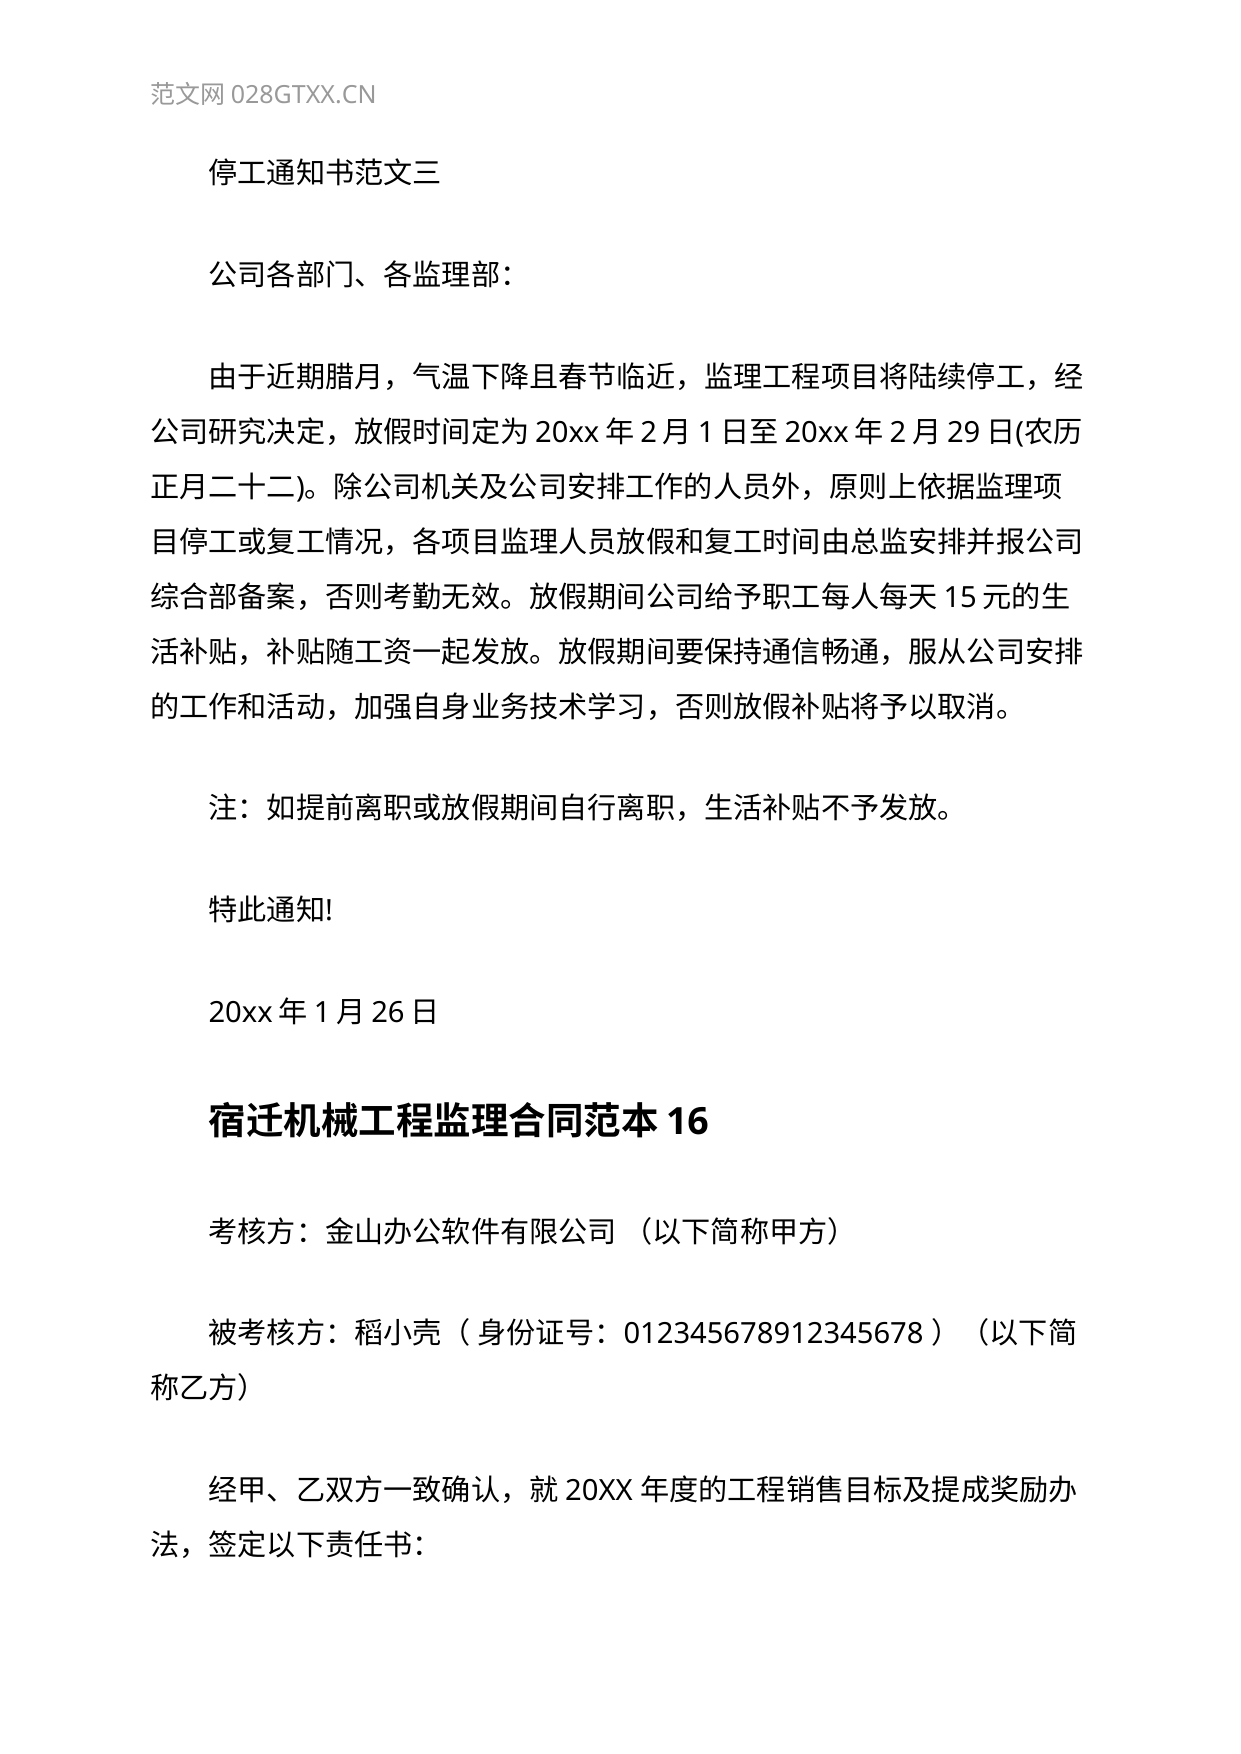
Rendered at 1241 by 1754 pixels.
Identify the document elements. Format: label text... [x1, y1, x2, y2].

text 公司各部门、各监理部： [150, 252, 1090, 294]
text 停工通知书范文三 [150, 150, 1090, 192]
text 20xx年1月26日 [150, 989, 1090, 1031]
text 由于近期腊月，气温下降且春节临近，监理工程项目将陆续停工，经公司研究决定，放假时间定为20xx年2月1日至20xx年2月29日(农历正月二十二)。除公司机关及公司安排工作的人员外，原则上依据监理项目停工或复工情况，各项目监理人员放假和复工时间由总监安排并报公司综合部备案，否则考勤无效。放假期间公司给予职工每人每天15元的生活补贴，补贴随工资一起发放。放假期间要保持通信畅通，服从公司安排的工作和活动，加强自身业务技术学习，否则放假补贴将予以取消。 [150, 353, 1090, 726]
text 被考核方：稻小壳（ 身份证号：012345678912345678 ）（以下简称乙方） [150, 1310, 1090, 1407]
text 考核方：金山办公软件有限公司 （以下简称甲方） [150, 1208, 1090, 1251]
text 经甲、乙双方一致确认，就 20XX 年度的工程销售目标及提成奖励办法，签定以下责任书： [150, 1467, 1090, 1564]
text 特此通知! [150, 887, 1090, 929]
text 注：如提前离职或放假期间自行离职，生活补贴不予发放。 [150, 785, 1090, 827]
text 宿迁机械工程监理合同范本16 [150, 1091, 1090, 1145]
